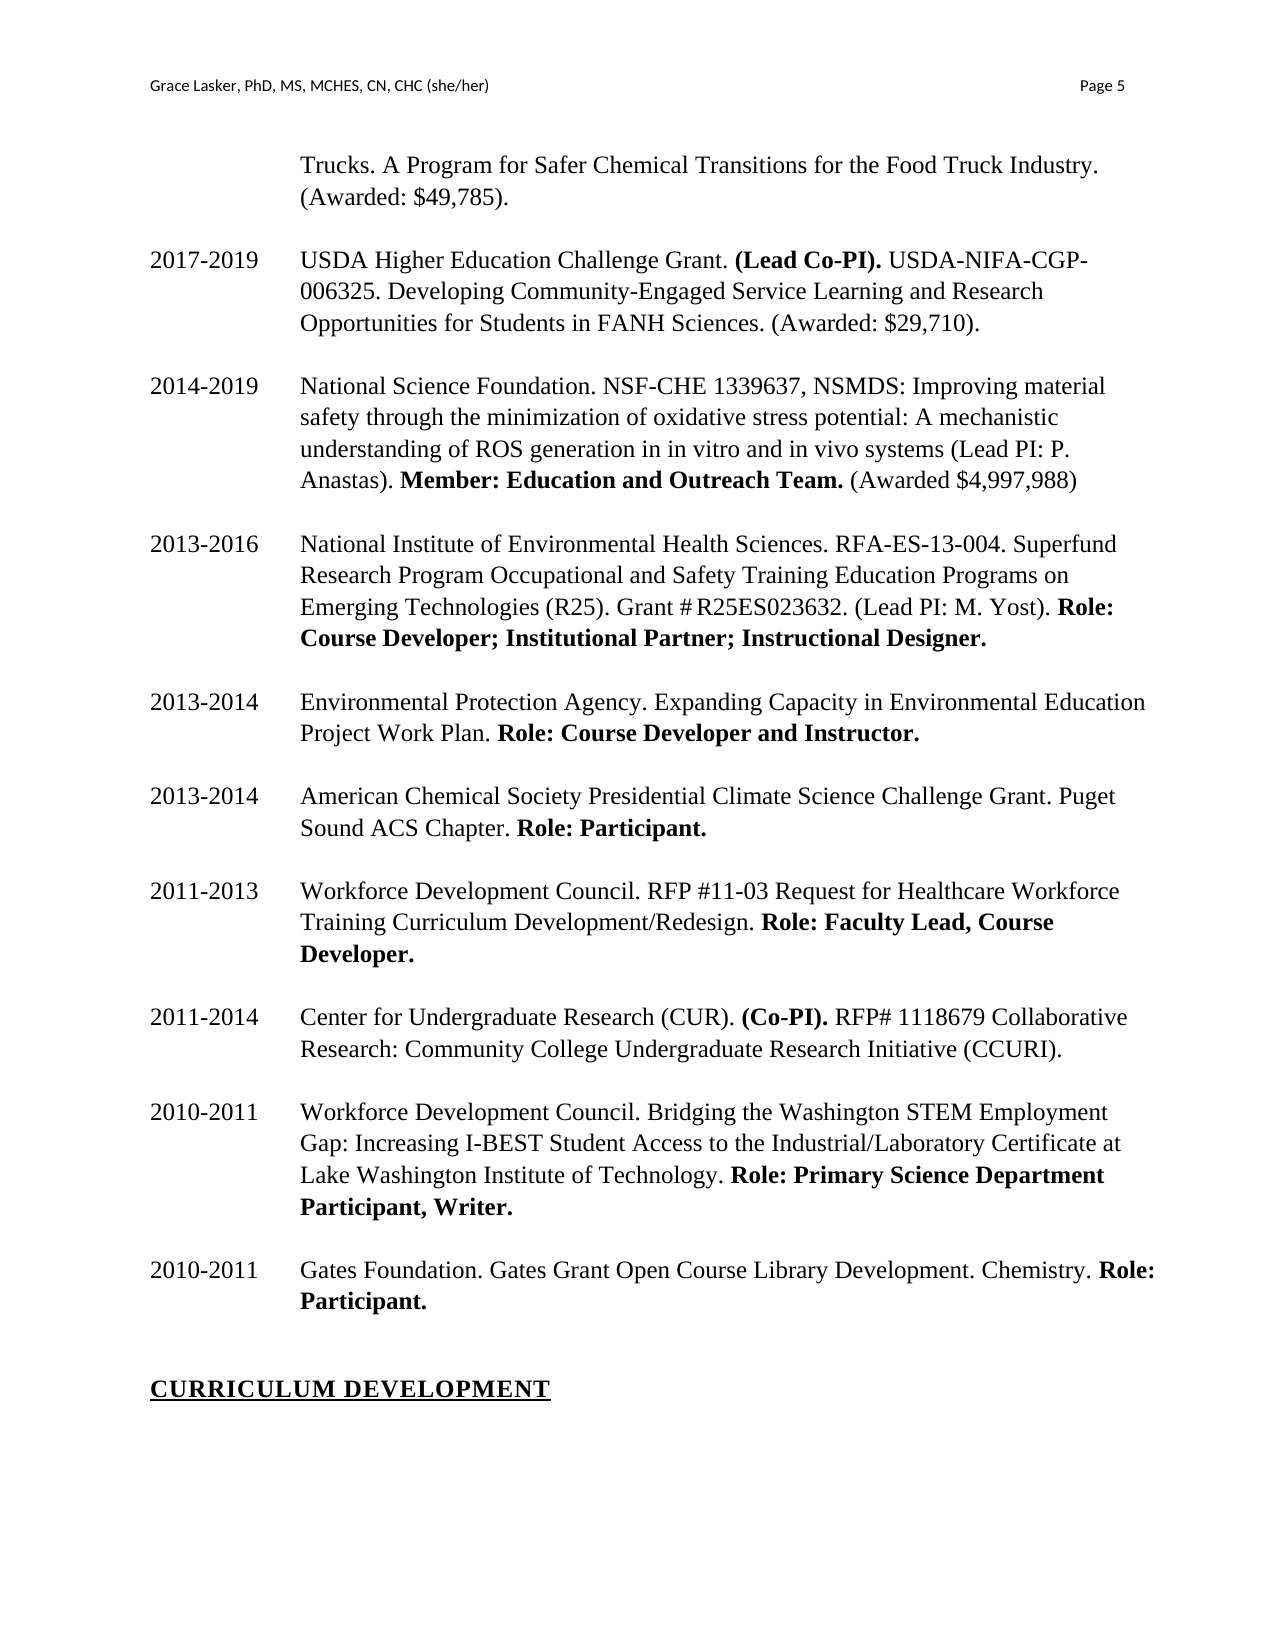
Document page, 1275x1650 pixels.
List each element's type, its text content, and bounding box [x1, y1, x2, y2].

text Research: Community College Undergraduate Research Initiative (CCURI). [225, 1034, 1162, 1062]
text 2014-2019 National Science Foundation. NSF-CHE 1339637, NSMDS: Improving material [150, 371, 1162, 400]
text Research Program Occupational and Safety Training Education Programs on Emerging Technologies (R25). Grant # R25ES023632. (Lead PI: M. Yost). Role: Course Developer; Institutional Partner; Instructional Designer. [300, 560, 1162, 652]
text Project Work Plan. Role: Course Developer and Instructor. [225, 718, 1162, 747]
text 2017-2019 USDA Higher Education Challenge Grant. (Lead Co-PI). USDA-NIFA-CGP- [150, 245, 1162, 273]
text Training Curriculum Development/Redesign. Role: Faculty Lead, Course Developer. [300, 907, 1162, 968]
text 2010-2011 Workforce Development Council. Bridging the Washington STEM Employment [150, 1097, 1162, 1126]
text Gap: Increasing I-BEST Student Access to the Industrial/Laboratory Certificate at Lake Washington Institute of Technology. Role: Primary Science Department Participant, Writer. [300, 1128, 1162, 1220]
subtitle curriculum development [150, 1374, 1162, 1403]
text Sound ACS Chapter. Role: Participant. [225, 813, 1162, 842]
text 2013-2014 Environmental Protection Agency. Expanding Capacity in Environmental Education [150, 687, 1162, 715]
text safety through the minimization of oxidative stress potential: A mechanistic understanding of ROS generation in in vitro and in vivo systems (Lead PI: P. Anastas). Member: Education and Outreach Team. (Awarded $4,997,988) [300, 402, 1162, 494]
text 2011-2014 Center for Undergraduate Research (CUR). (Co-PI). RFP# 1118679 Collaborative [150, 1002, 1162, 1031]
text 2013-2016 National Institute of Environmental Health Sciences. RFA-ES-13-004. Superfund [150, 529, 1162, 557]
text Participant. [225, 1286, 1162, 1315]
text 2013-2014 American Chemical Society Presidential Climate Science Challenge Grant. Puget [150, 781, 1162, 810]
text 2011-2013 Workforce Development Council. RFP #11-03 Request for Healthcare Workforce [150, 876, 1162, 905]
text 2010-2011 Gates Foundation. Gates Grant Open Course Library Development. Chemistry. Role: [150, 1255, 1162, 1283]
text Trucks. A Program for Safer Chemical Transitions for the Food Truck Industry. (Awarded: $49,785). [300, 150, 1162, 210]
text 006325. Developing Community-Engaged Service Learning and Research Opportunities for Students in FANH Sciences. (Awarded: $29,710). [300, 276, 1162, 337]
